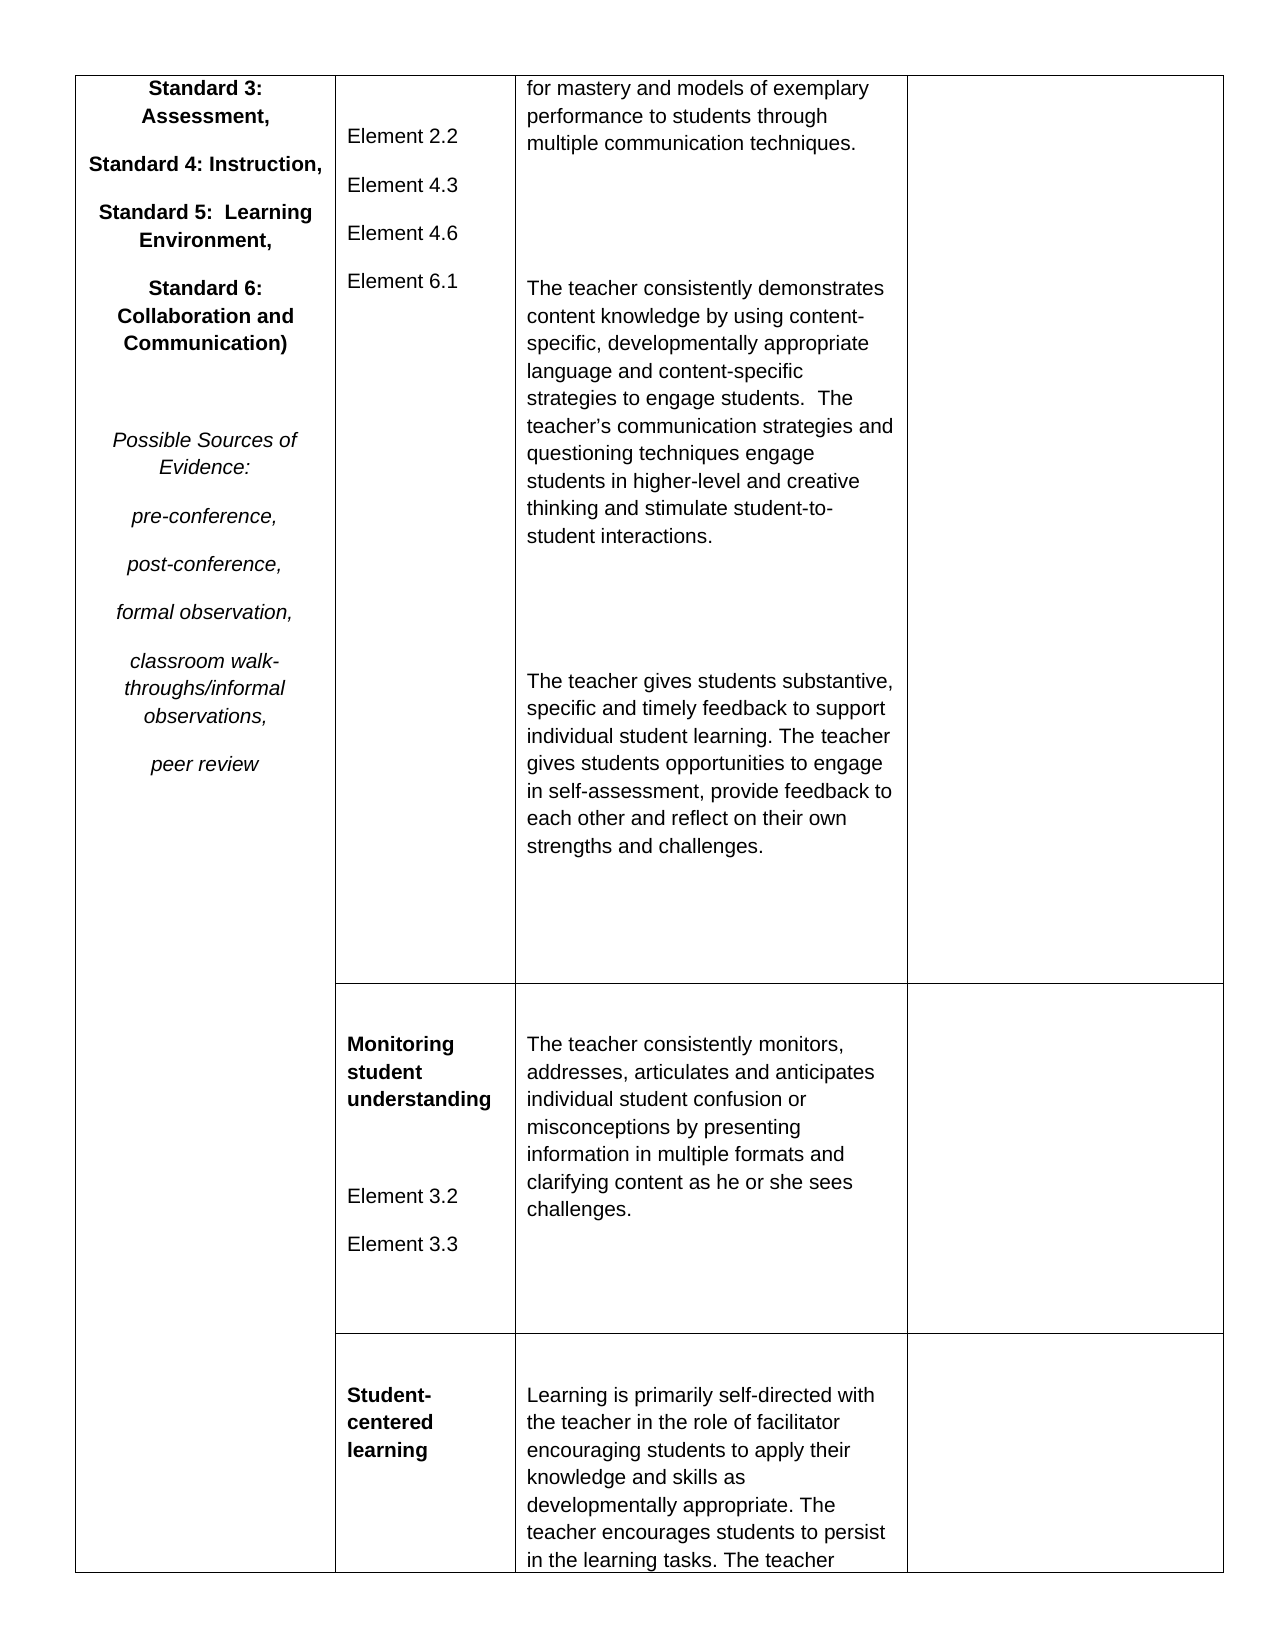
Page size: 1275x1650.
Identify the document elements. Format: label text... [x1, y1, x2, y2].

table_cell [76, 76, 335, 1572]
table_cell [336, 76, 515, 983]
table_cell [516, 1334, 907, 1572]
table_cell [908, 76, 1223, 983]
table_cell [336, 1334, 515, 1572]
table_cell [516, 76, 907, 983]
table_cell [908, 984, 1223, 1333]
table_cell [908, 1334, 1223, 1572]
table_cell The teacher consistently monitors, addresses, articulates and anticipates individual student confusion or misconceptions by presenting information in multiple formats and clarifying content as he or she sees challenges. [516, 984, 907, 1333]
table_cell Monitoring student understanding Element 3.2 Element 3.3 [336, 984, 515, 1333]
